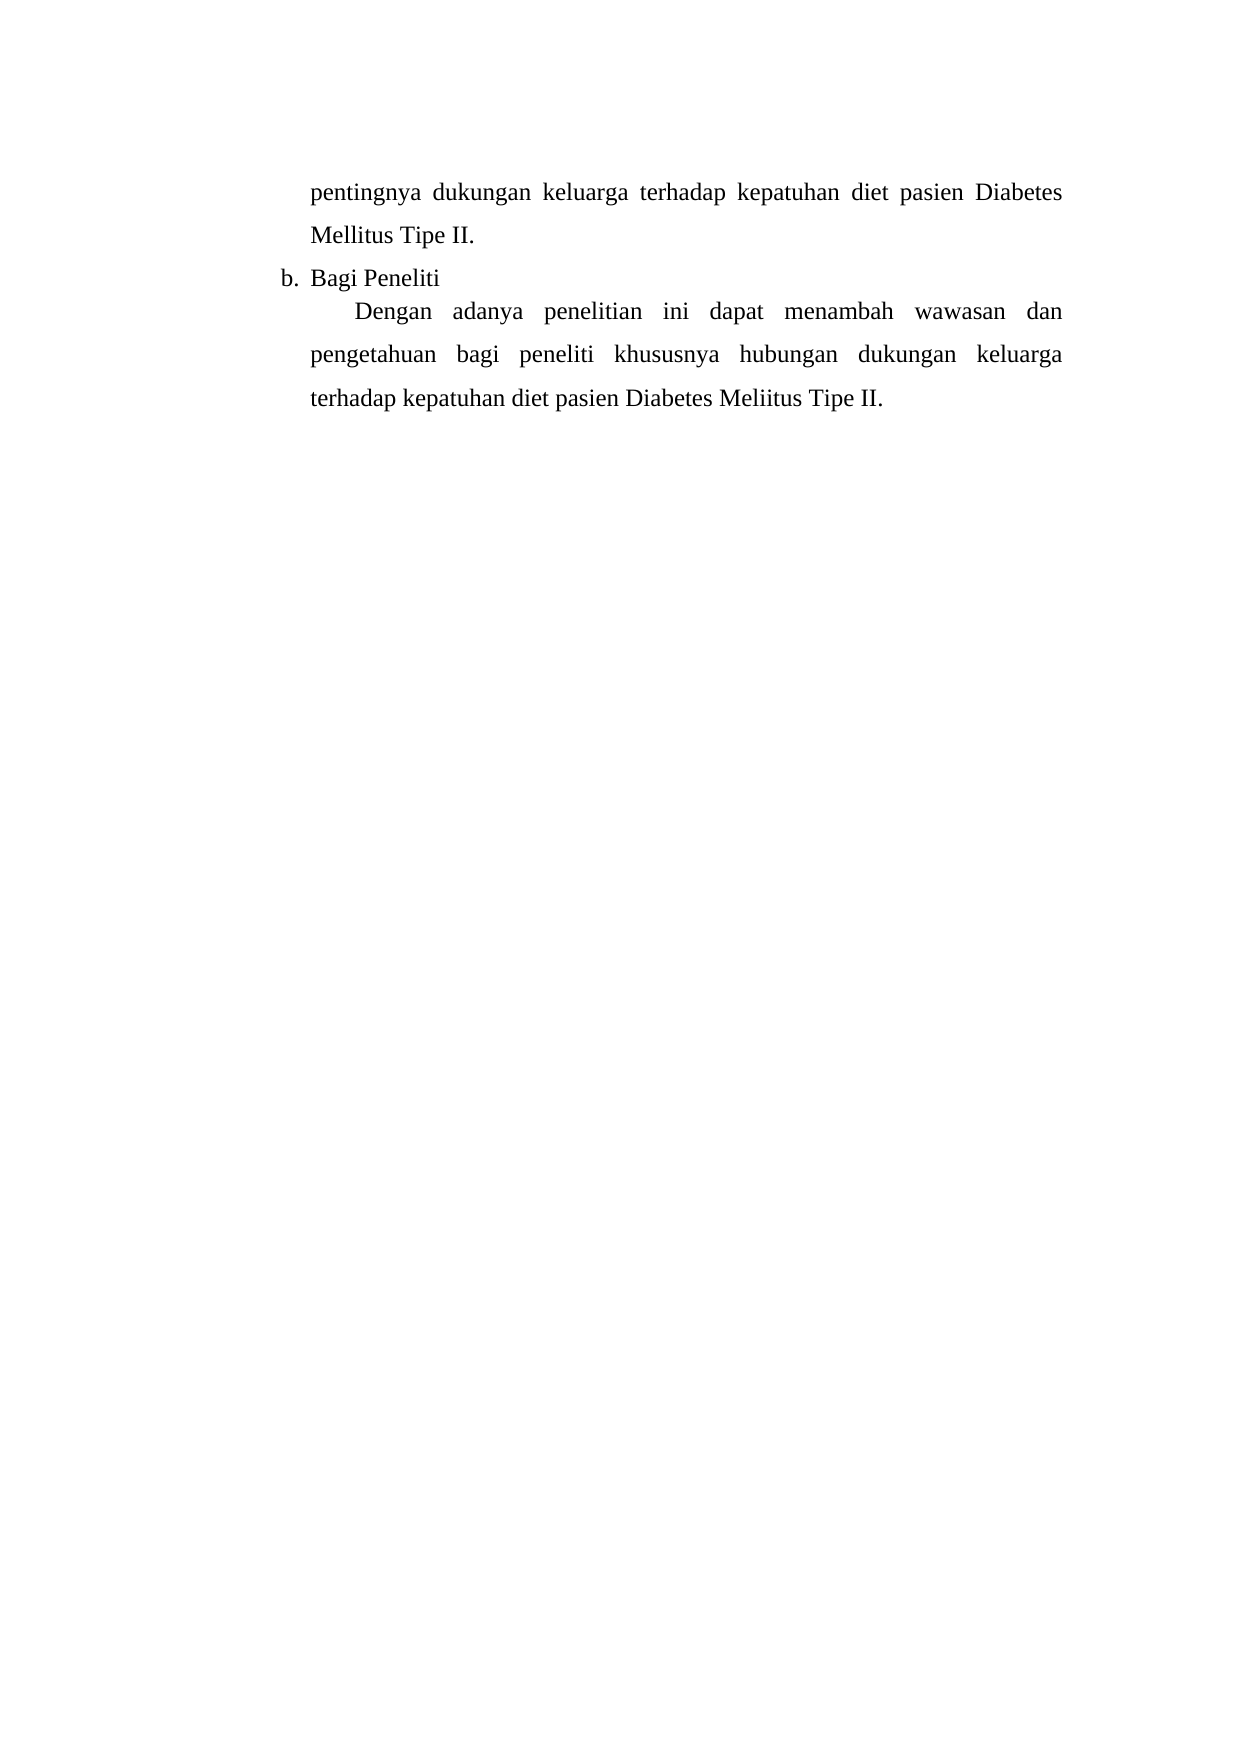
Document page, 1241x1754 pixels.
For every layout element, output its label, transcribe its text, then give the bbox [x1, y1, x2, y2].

text Dengan adanya penelitian ini dapat menambah wawasan dan pengetahuan bagi peneliti khususnya hubungan dukungan keluarga terhadap kepatuhan diet pasien Diabetes Meliitus Tipe II. [310, 296, 1063, 411]
list Bagi Peneliti [281, 263, 1063, 292]
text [310, 177, 1063, 249]
